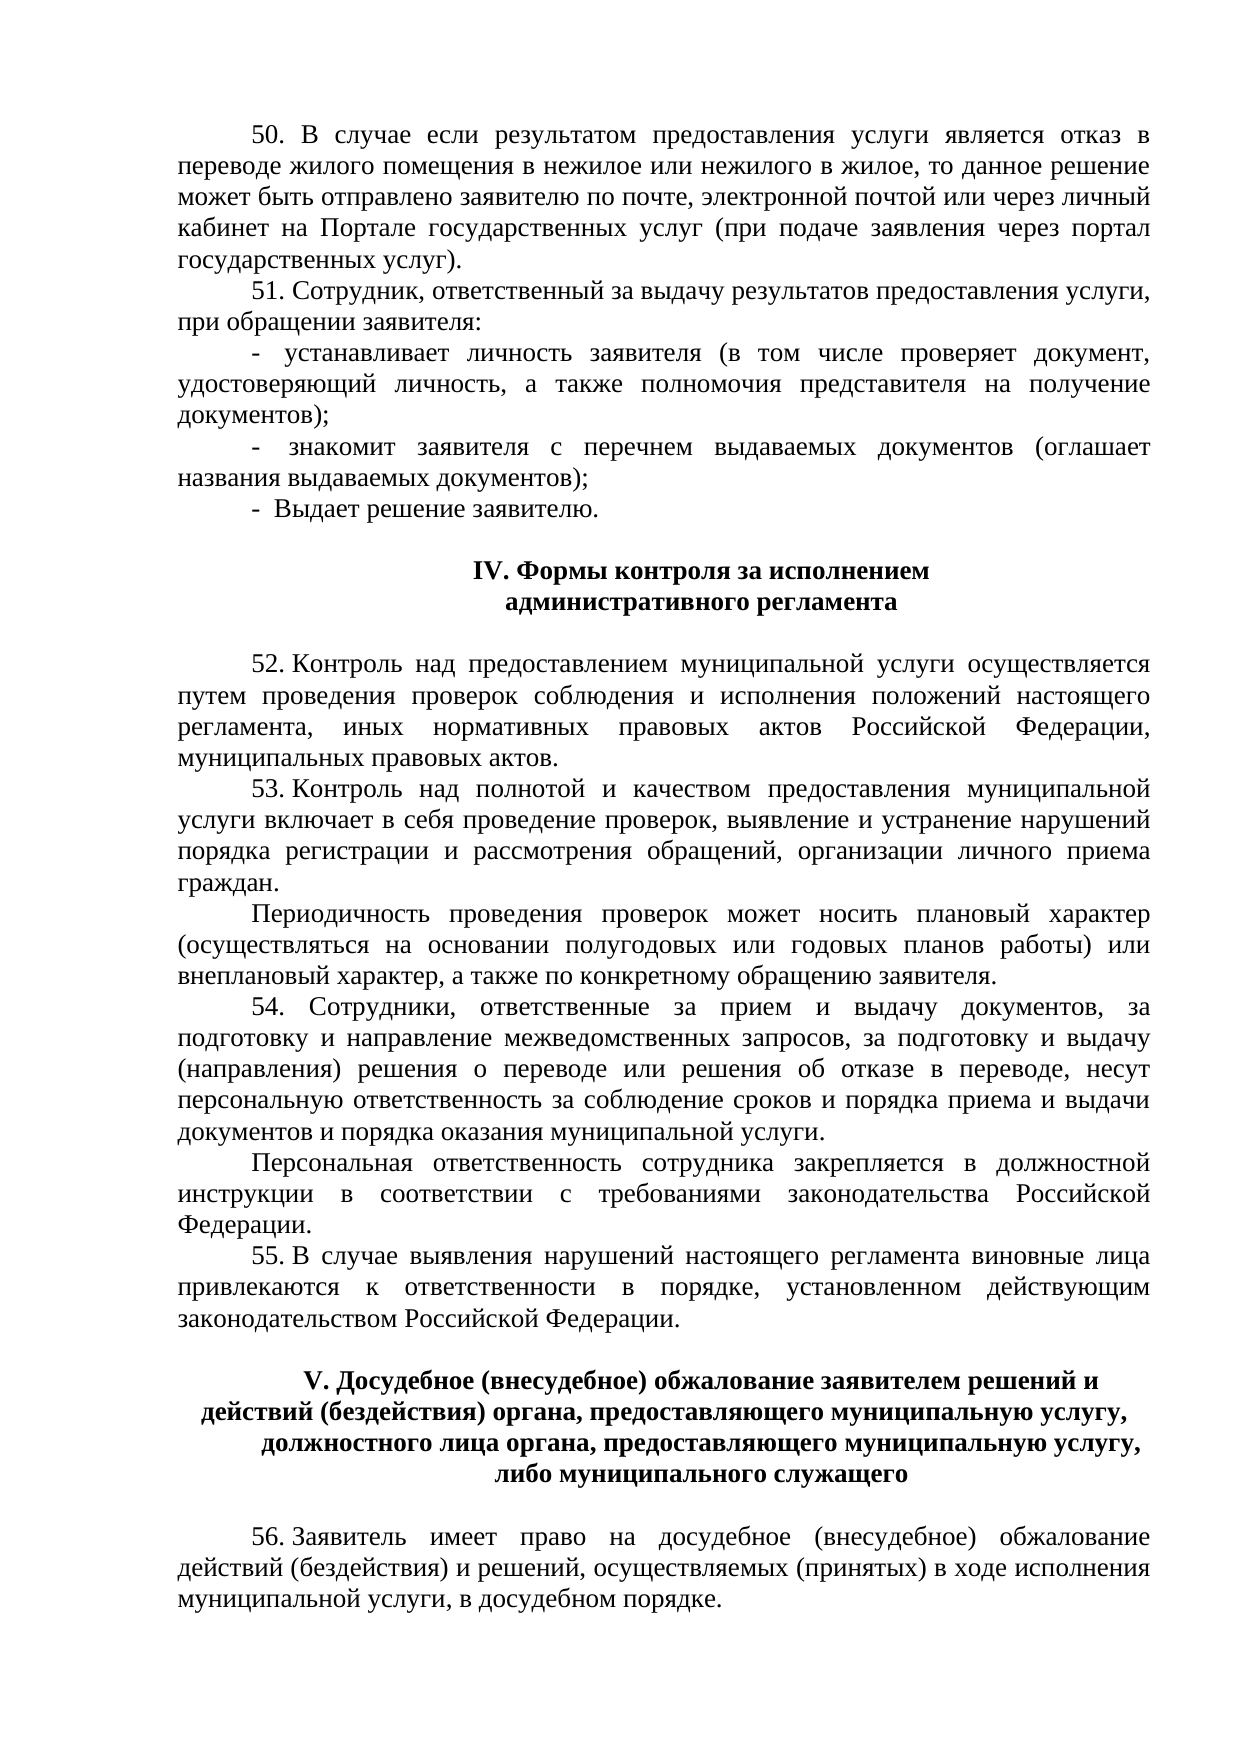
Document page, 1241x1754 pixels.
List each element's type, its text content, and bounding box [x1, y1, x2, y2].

text IV. Формы контроля за исполнением [177, 554, 1152, 585]
text 54. Сотрудники, ответственные за прием и выдачу документов, за подготовку и направление межведомственных запросов, за подготовку и выдачу (направления) решения о переводе или решения об отказе в переводе, несут персональную ответственность за соблюдение сроков и порядка приема и выдачи документов и порядка оказания муниципальной услуги. [177, 990, 1152, 1146]
text либо муниципального служащего [177, 1457, 1152, 1488]
text - Выдает решение заявителю. [177, 492, 1152, 523]
text - устанавливает личность заявителя (в том числе проверяет документ, удостоверяющий личность, а также полномочия представителя на получение документов); [177, 336, 1152, 429]
text должностного лица органа, предоставляющего муниципальную услугу, [177, 1426, 1152, 1457]
text административного регламента [177, 585, 1152, 616]
text V. Досудебное (внесудебное) обжалование заявителем решений и действий (бездействия) органа, предоставляющего муниципальную услугу, [177, 1364, 1152, 1426]
text Персональная ответственность сотрудника закрепляется в должностной инструкции в соответствии с требованиями законодательства Российской Федерации. [177, 1146, 1152, 1239]
text 55. В случае выявления нарушений настоящего регламента виновные лица привлекаются к ответственности в порядке, установленном действующим законодательством Российской Федерации. [177, 1239, 1152, 1333]
text 53. Контроль над полнотой и качеством предоставления муниципальной услуги включает в себя проведение проверок, выявление и устранение нарушений порядка регистрации и рассмотрения обращений, организации личного приема граждан. [177, 772, 1152, 897]
text - знакомит заявителя с перечнем выдаваемых документов (оглашает названия выдаваемых документов); [177, 429, 1152, 492]
text 56. Заявитель имеет право на досудебное (внесудебное) обжалование действий (бездействия) и решений, осуществляемых (принятых) в ходе исполнения муниципальной услуги, в досудебном порядке. [177, 1520, 1152, 1613]
text 51. Сотрудник, ответственный за выдачу результатов предоставления услуги, при обращении заявителя: [177, 274, 1152, 336]
text Периодичность проведения проверок может носить плановый характер (осуществляться на основании полугодовых или годовых планов работы) или внеплановый характер, а также по конкретному обращению заявителя. [177, 897, 1152, 990]
text 52. Контроль над предоставлением муниципальной услуги осуществляется путем проведения проверок соблюдения и исполнения положений настоящего регламента, иных нормативных правовых актов Российской Федерации, муниципальных правовых актов. [177, 648, 1152, 772]
text 50. В случае если результатом предоставления услуги является отказ в переводе жилого помещения в нежилое или нежилого в жилое, то данное решение может быть отправлено заявителю по почте, электронной почтой или через личный кабинет на Портале государственных услуг (при подаче заявления через портал государственных услуг). [177, 118, 1152, 274]
